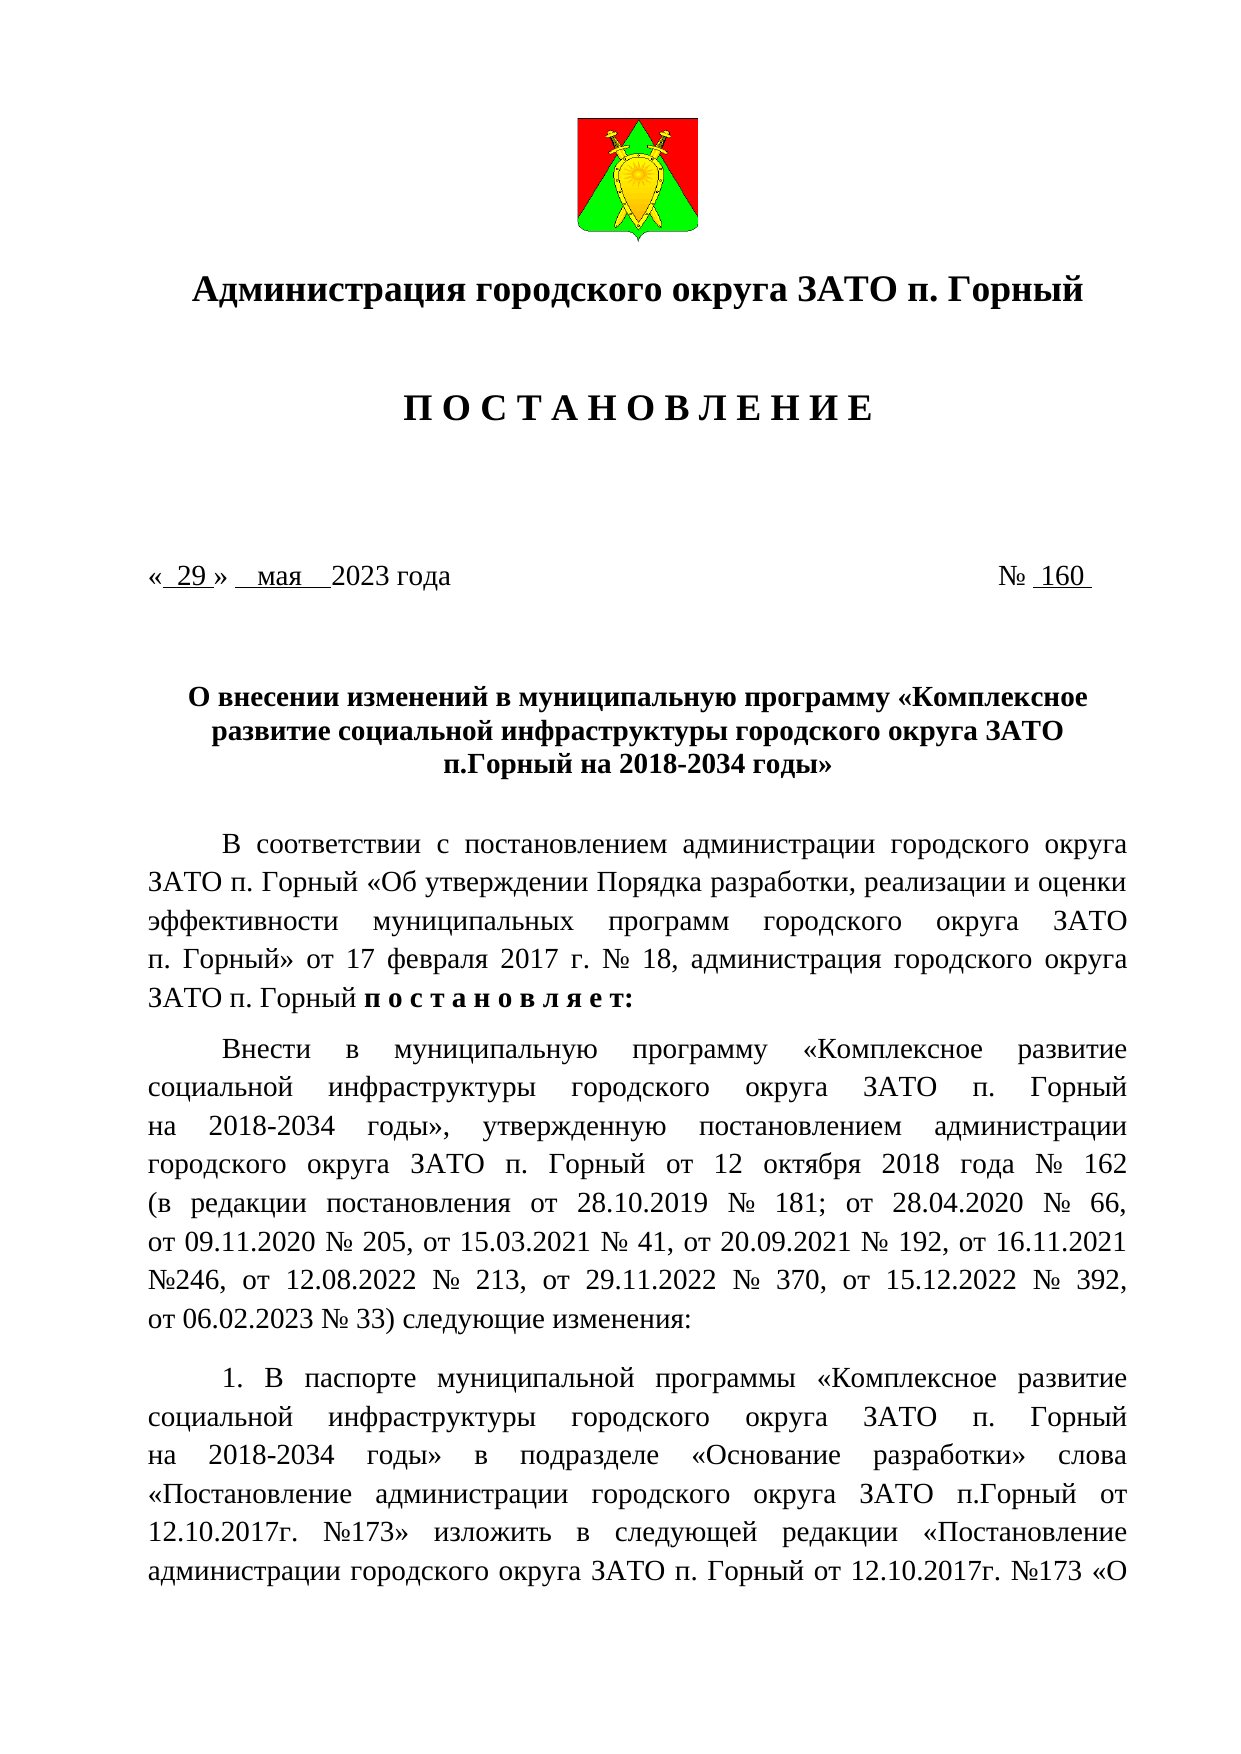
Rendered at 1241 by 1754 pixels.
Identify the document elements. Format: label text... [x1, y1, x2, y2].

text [148, 1360, 1128, 1586]
picture [577, 118, 698, 242]
text « 29 » мая 2023 года № 160 [148, 558, 1128, 591]
text О внесении изменений в муниципальную программу «Комплексное развитие социальной инфраструктуры городского округа ЗАТО п.Горный на 2018-2034 годы» [148, 679, 1128, 780]
text П О С Т А Н О В Л Е Н И Е [148, 385, 1128, 428]
text Внести в муниципальную программу «Комплексное развитие социальной инфраструктуры городского округа ЗАТО п. Горный на 2018-2034 годы», утвержденную постановлением администрации городского округа ЗАТО п. Горный от 12 октября 2018 года № 162 (в редакции постановления от 28.10.2019 № 181; от 28.04.2020 № 66, от 09.11.2020 № 205, от 15.03.2021 № 41, от 20.09.2021 № 192, от 16.11.2021 №246, от 12.08.2022 № 213, от 29.11.2022 № 370, от 15.12.2022 № 392, от 06.02.2023 № 33) следующие изменения: [148, 1031, 1128, 1334]
text Администрация городского округа ЗАТО п. Горный [148, 267, 1128, 310]
text В соответствии с постановлением администрации городского округа ЗАТО п. Горный «Об утверждении Порядка разработки, реализации и оценки эффективности муниципальных программ городского округа ЗАТО п. Горный» от 17 февраля . № 18, администрация городского округа ЗАТО п. Горный п о с т а н о в л я е т: [148, 826, 1128, 1013]
